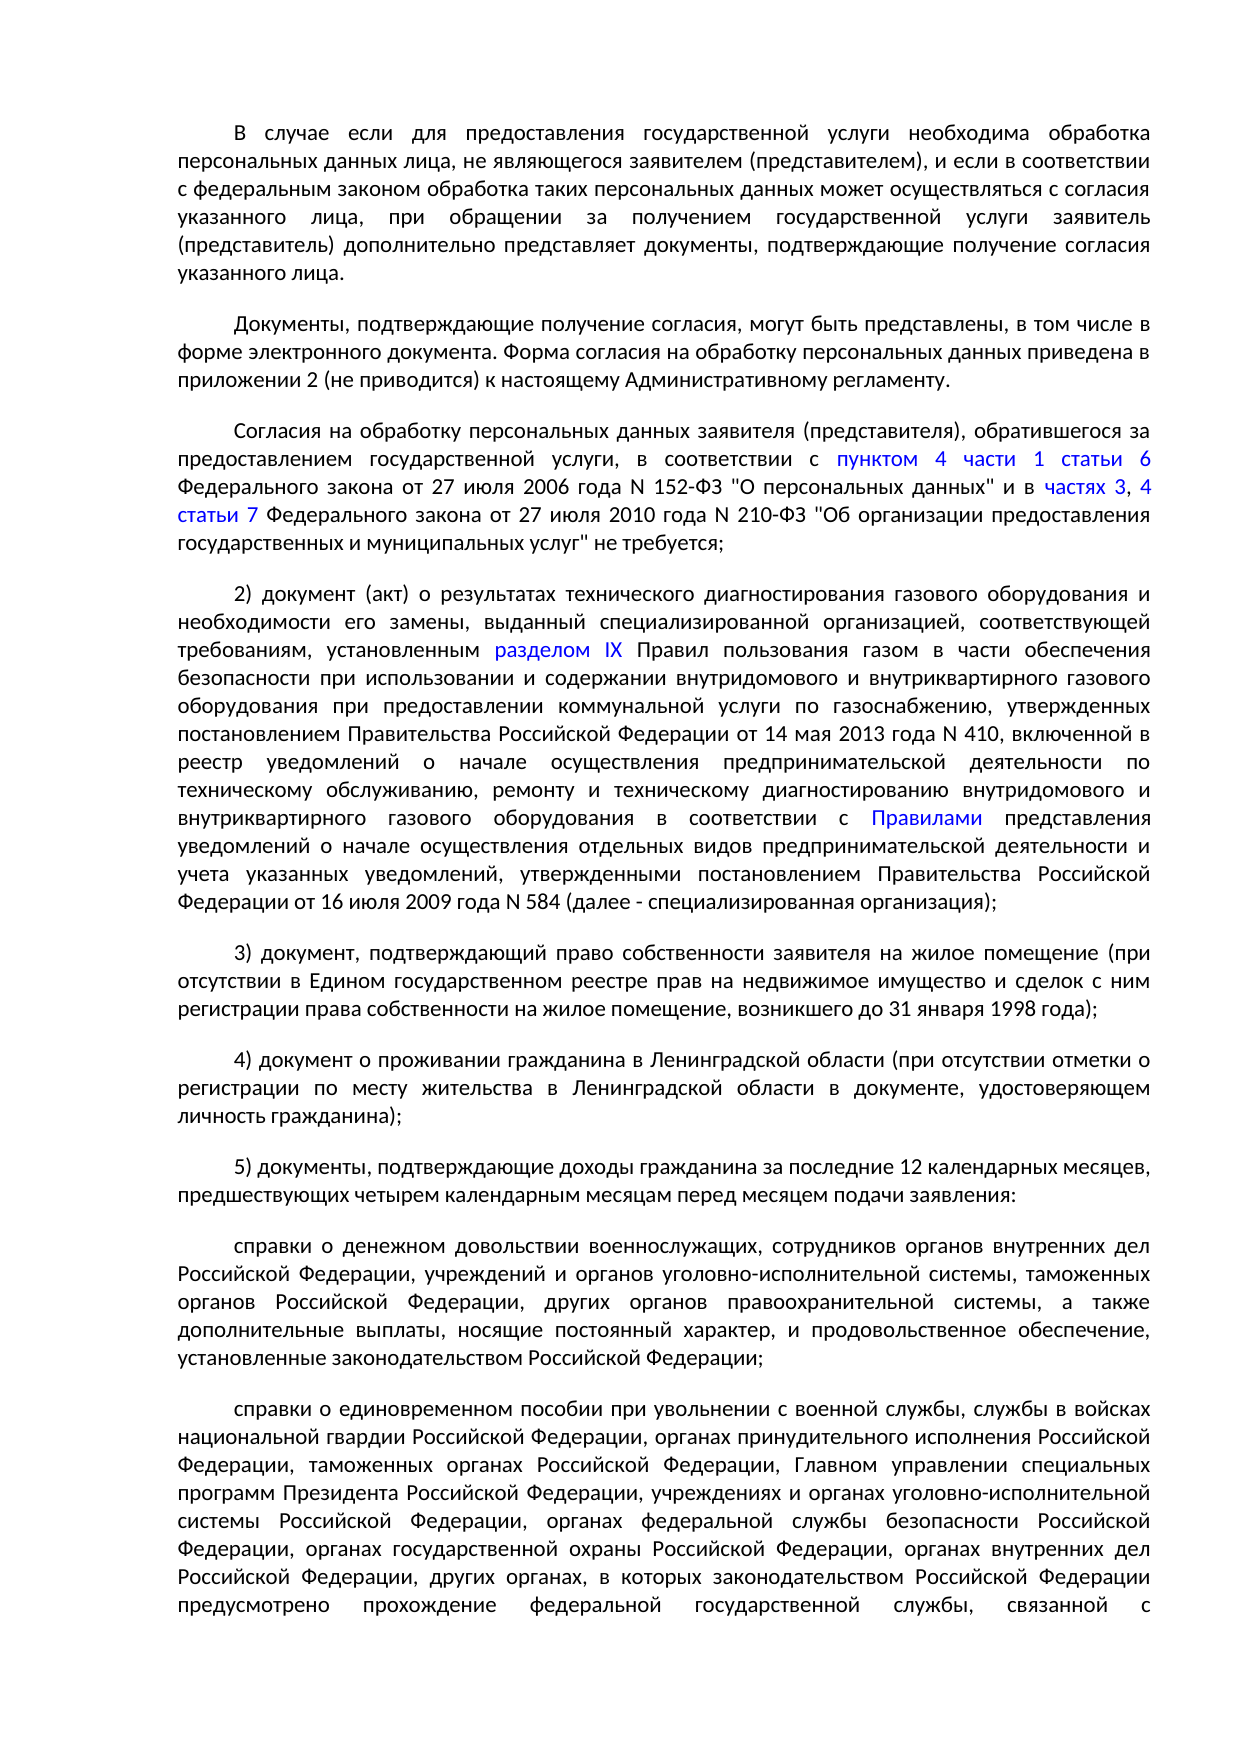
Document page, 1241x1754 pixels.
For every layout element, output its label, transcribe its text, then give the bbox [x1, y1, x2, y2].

text В случае если для предоставления государственной услуги необходима обработка персональных данных лица, не являющегося заявителем (представителем), и если в соответствии с федеральным законом обработка таких персональных данных может осуществляться с согласия указанного лица, при обращении за получением государственной услуги заявитель (представитель) дополнительно представляет документы, подтверждающие получение согласия указанного лица. [177, 118, 1152, 286]
text справки о денежном довольствии военнослужащих, сотрудников органов внутренних дел Российской Федерации, учреждений и органов уголовно-исполнительной системы, таможенных органов Российской Федерации, других органов правоохранительной системы, а также дополнительные выплаты, носящие постоянный характер, и продовольственное обеспечение, установленные законодательством Российской Федерации; [177, 1231, 1152, 1371]
text 3) документ, подтверждающий право собственности заявителя на жилое помещение (при отсутствии в Едином государственном реестре прав на недвижимое имущество и сделок с ним регистрации права собственности на жилое помещение, возникшего до 31 января 1998 года); [177, 938, 1152, 1022]
text 2) документ (акт) о результатах технического диагностирования газового оборудования и необходимости его замены, выданный специализированной организацией, соответствующей требованиям, установленным разделом IX Правил пользования газом в части обеспечения безопасности при использовании и содержании внутридомового и внутриквартирного газового оборудования при предоставлении коммунальной услуги по газоснабжению, утвержденных постановлением Правительства Российской Федерации от 14 мая 2013 года N 410, включенной в реестр уведомлений о начале осуществления предпринимательской деятельности по техническому обслуживанию, ремонту и техническому диагностированию внутридомового и внутриквартирного газового оборудования в соответствии с Правилами представления уведомлений о начале осуществления отдельных видов предпринимательской деятельности и учета указанных уведомлений, утвержденными постановлением Правительства Российской Федерации от 16 июля 2009 года N 584 (далее - специализированная организация); [177, 579, 1152, 915]
text 5) документы, подтверждающие доходы гражданина за последние 12 календарных месяцев, предшествующих четырем календарным месяцам перед месяцем подачи заявления: [177, 1152, 1152, 1208]
text Согласия на обработку персональных данных заявителя (представителя), обратившегося за предоставлением государственной услуги, в соответствии с пунктом 4 части 1 статьи 6 Федерального закона от 27 июля 2006 года N 152-ФЗ "О персональных данных" и в частях 3, 4 статьи 7 Федерального закона от 27 июля 2010 года N 210-ФЗ "Об организации предоставления государственных и муниципальных услуг" не требуется; [177, 416, 1152, 556]
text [177, 1394, 1152, 1618]
text 4) документ о проживании гражданина в Ленинградской области (при отсутствии отметки о регистрации по месту жительства в Ленинградской области в документе, удостоверяющем личность гражданина); [177, 1045, 1152, 1129]
text Документы, подтверждающие получение согласия, могут быть представлены, в том числе в форме электронного документа. Форма согласия на обработку персональных данных приведена в приложении 2 (не приводится) к настоящему Административному регламенту. [177, 309, 1152, 393]
